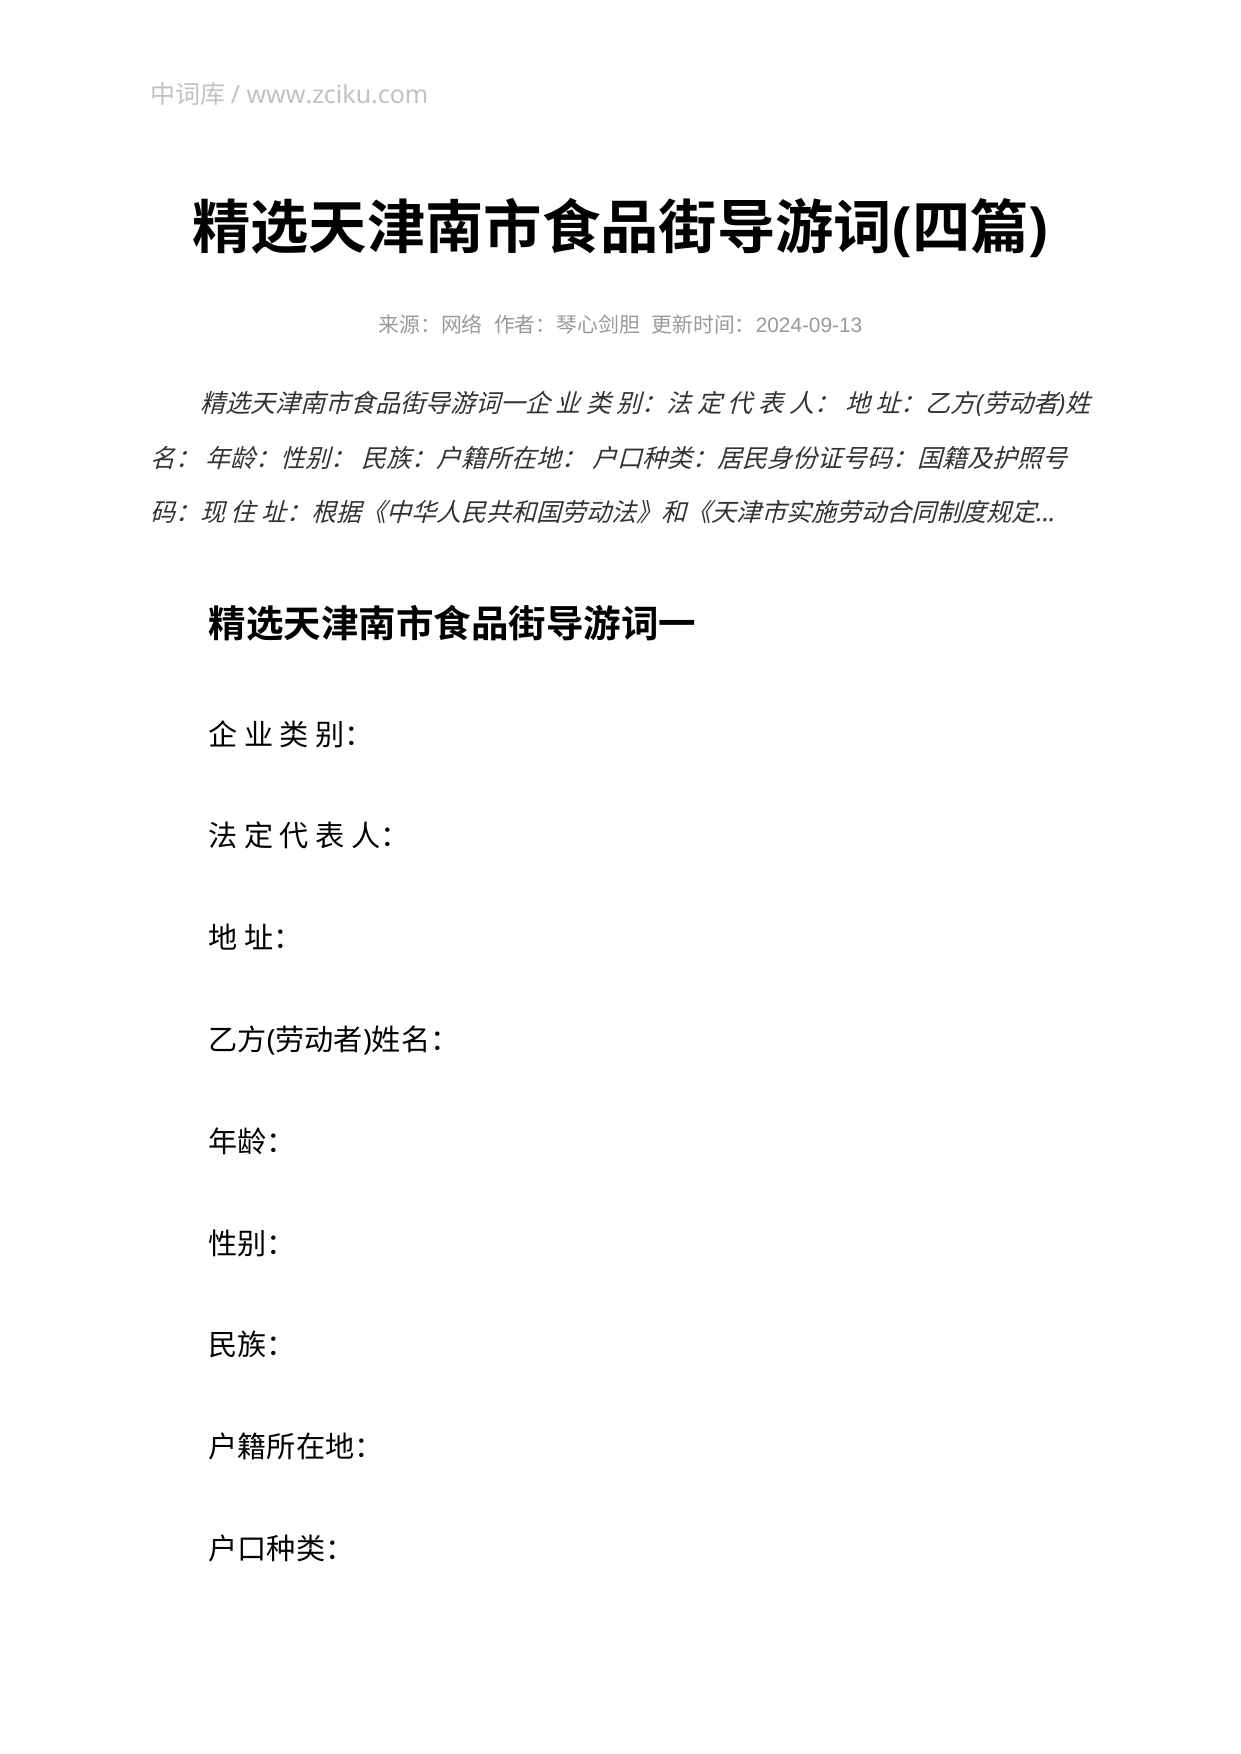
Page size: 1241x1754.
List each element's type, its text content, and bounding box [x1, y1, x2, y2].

text 精选天津南市食品街导游词一企 业 类 别：法 定 代 表 人： 地 址：乙方(劳动者)姓名： 年龄：性别： 民族：户籍所在地： 户口种类：居民身份证号码：国籍及护照号码：现 住 址：根据《中华人民共和国劳动法》和《天津市实施劳动合同制度规定... [150, 384, 1090, 529]
text 法 定 代 表 人： [150, 813, 1090, 855]
text 民族： [150, 1322, 1090, 1364]
text 户口种类： [150, 1526, 1090, 1568]
text 精选天津南市食品街导游词一 [150, 594, 1090, 648]
text 性别： [150, 1220, 1090, 1262]
text 乙方(劳动者)姓名： [150, 1016, 1090, 1059]
text 地 址： [150, 915, 1090, 957]
text 来源：网络 作者：琴心剑胆 更新时间：2024-09-13 [150, 313, 1090, 337]
text 户籍所在地： [150, 1424, 1090, 1466]
text 企 业 类 别： [150, 711, 1090, 753]
subtitle 精选天津南市食品街导游词(四篇) [150, 181, 1090, 266]
text 年龄： [150, 1118, 1090, 1161]
